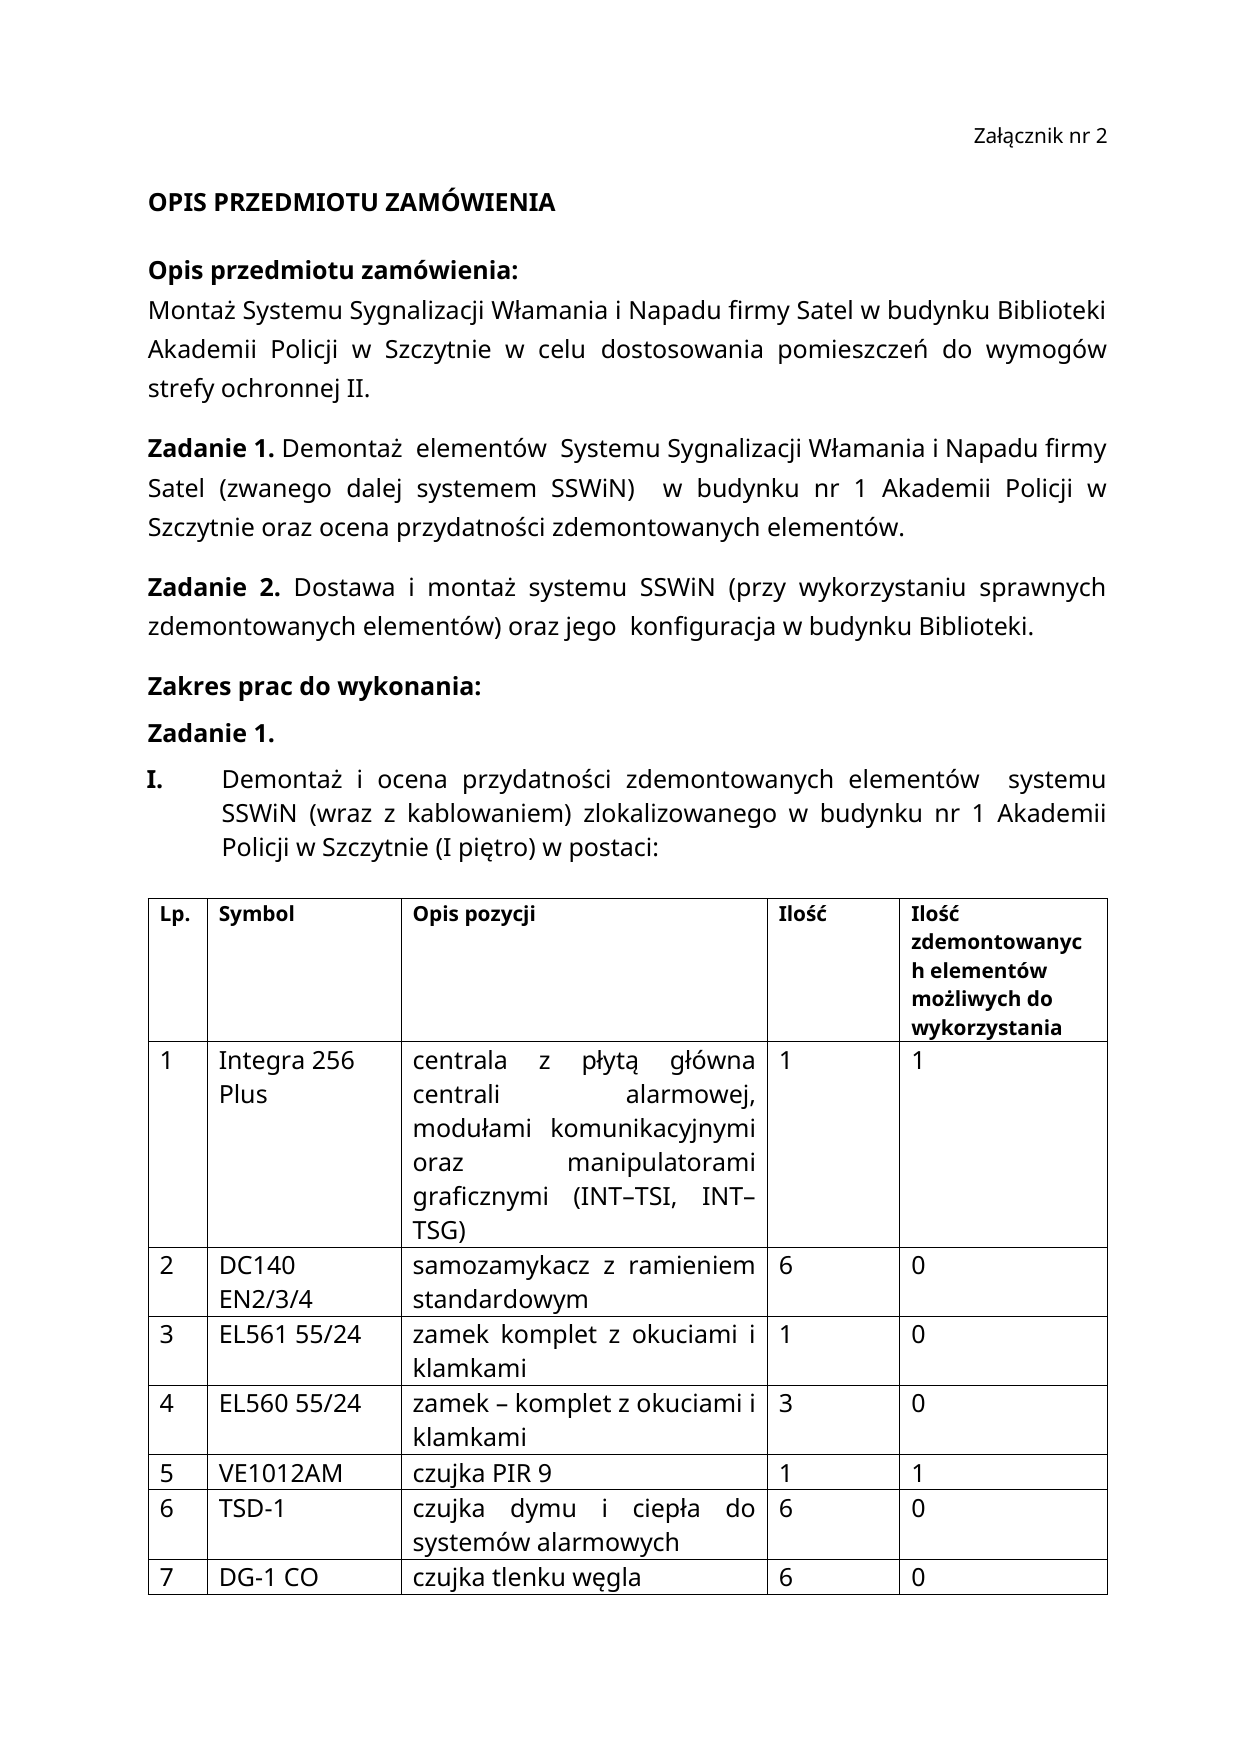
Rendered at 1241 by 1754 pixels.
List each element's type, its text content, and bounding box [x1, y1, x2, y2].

table_cell 5 [149, 1455, 207, 1489]
table_cell 2 [149, 1248, 207, 1316]
table_header Lp. [149, 899, 207, 1041]
table_cell EL561 55/24 [208, 1317, 401, 1385]
table_cell 1 [900, 1042, 1107, 1247]
text Zadanie 1. [148, 715, 1107, 749]
table_cell zamek – komplet z okuciami i klamkami [402, 1386, 767, 1454]
table_cell DC140 EN2/3/4 [208, 1248, 401, 1316]
table_cell 7 [149, 1560, 207, 1593]
text Zadanie 2. Dostawa i montaż systemu SSWiN (przy wykorzystaniu sprawnych zdemontowanych elementów) oraz jego konfiguracja w budynku Biblioteki. [148, 569, 1107, 643]
table_cell 0 [900, 1560, 1107, 1593]
table_cell 1 [768, 1317, 899, 1385]
table_header Ilość [768, 899, 899, 1041]
table_cell DG-1 CO [208, 1560, 401, 1593]
table_cell 3 [768, 1386, 899, 1454]
table_cell 1 [149, 1042, 207, 1247]
table_cell 1 [900, 1455, 1107, 1489]
table_cell TSD-1 [208, 1490, 401, 1558]
text Załącznik nr 2 [148, 122, 1107, 150]
table_cell 4 [149, 1386, 207, 1454]
table_cell 6 [768, 1248, 899, 1316]
table_cell EL560 55/24 [208, 1386, 401, 1454]
table_cell czujka PIR 9 [402, 1455, 767, 1489]
text Zakres prac do wykonania: [148, 669, 1107, 703]
table_cell centrala z płytą główna centrali alarmowej, modułami komunikacyjnymi oraz manipulatorami graficznymi (INT–TSI, INT–TSG) [402, 1042, 767, 1247]
text Opis przedmiotu zamówienia: [148, 252, 1107, 286]
list Demontaż i ocena przydatności zdemontowanych elementów systemu SSWiN (wraz z kablowaniem) zlokalizowanego w budynku nr 1 Akademii Policji w Szczytnie (I piętro) w postaci: [146, 762, 1107, 864]
table_cell czujka dymu i ciepła do systemów alarmowych [402, 1490, 767, 1558]
table_cell 6 [149, 1490, 207, 1558]
table_cell 1 [768, 1042, 899, 1247]
table_cell 6 [768, 1490, 899, 1558]
text OPIS PRZEDMIOTU ZAMÓWIENIA [148, 184, 1107, 218]
table_cell 0 [900, 1386, 1107, 1454]
table_header Opis pozycji [402, 899, 767, 1041]
table_cell samozamykacz z ramieniem standardowym [402, 1248, 767, 1316]
table_cell czujka tlenku węgla [402, 1560, 767, 1593]
table_header Ilość zdemontowanych elementów możliwych do wykorzystania [900, 899, 1107, 1041]
table_cell 0 [900, 1490, 1107, 1558]
table_cell Integra 256 Plus [208, 1042, 401, 1247]
table_cell 6 [768, 1560, 899, 1593]
table_header Symbol [208, 899, 401, 1041]
table_cell VE1012AM [208, 1455, 401, 1489]
table_cell 1 [768, 1455, 899, 1489]
table_cell 3 [149, 1317, 207, 1385]
table_cell 0 [900, 1317, 1107, 1385]
table_cell 0 [900, 1248, 1107, 1316]
table_cell zamek komplet z okuciami i klamkami [402, 1317, 767, 1385]
text Montaż Systemu Sygnalizacji Włamania i Napadu firmy Satel w budynku Biblioteki Akademii Policji w Szczytnie w celu dostosowania pomieszczeń do wymogów strefy ochronnej II. [148, 293, 1107, 405]
text Zadanie 1. Demontaż elementów Systemu Sygnalizacji Włamania i Napadu firmy Satel (zwanego dalej systemem SSWiN) w budynku nr 1 Akademii Policji w Szczytnie oraz ocena przydatności zdemontowanych elementów. [148, 431, 1107, 543]
